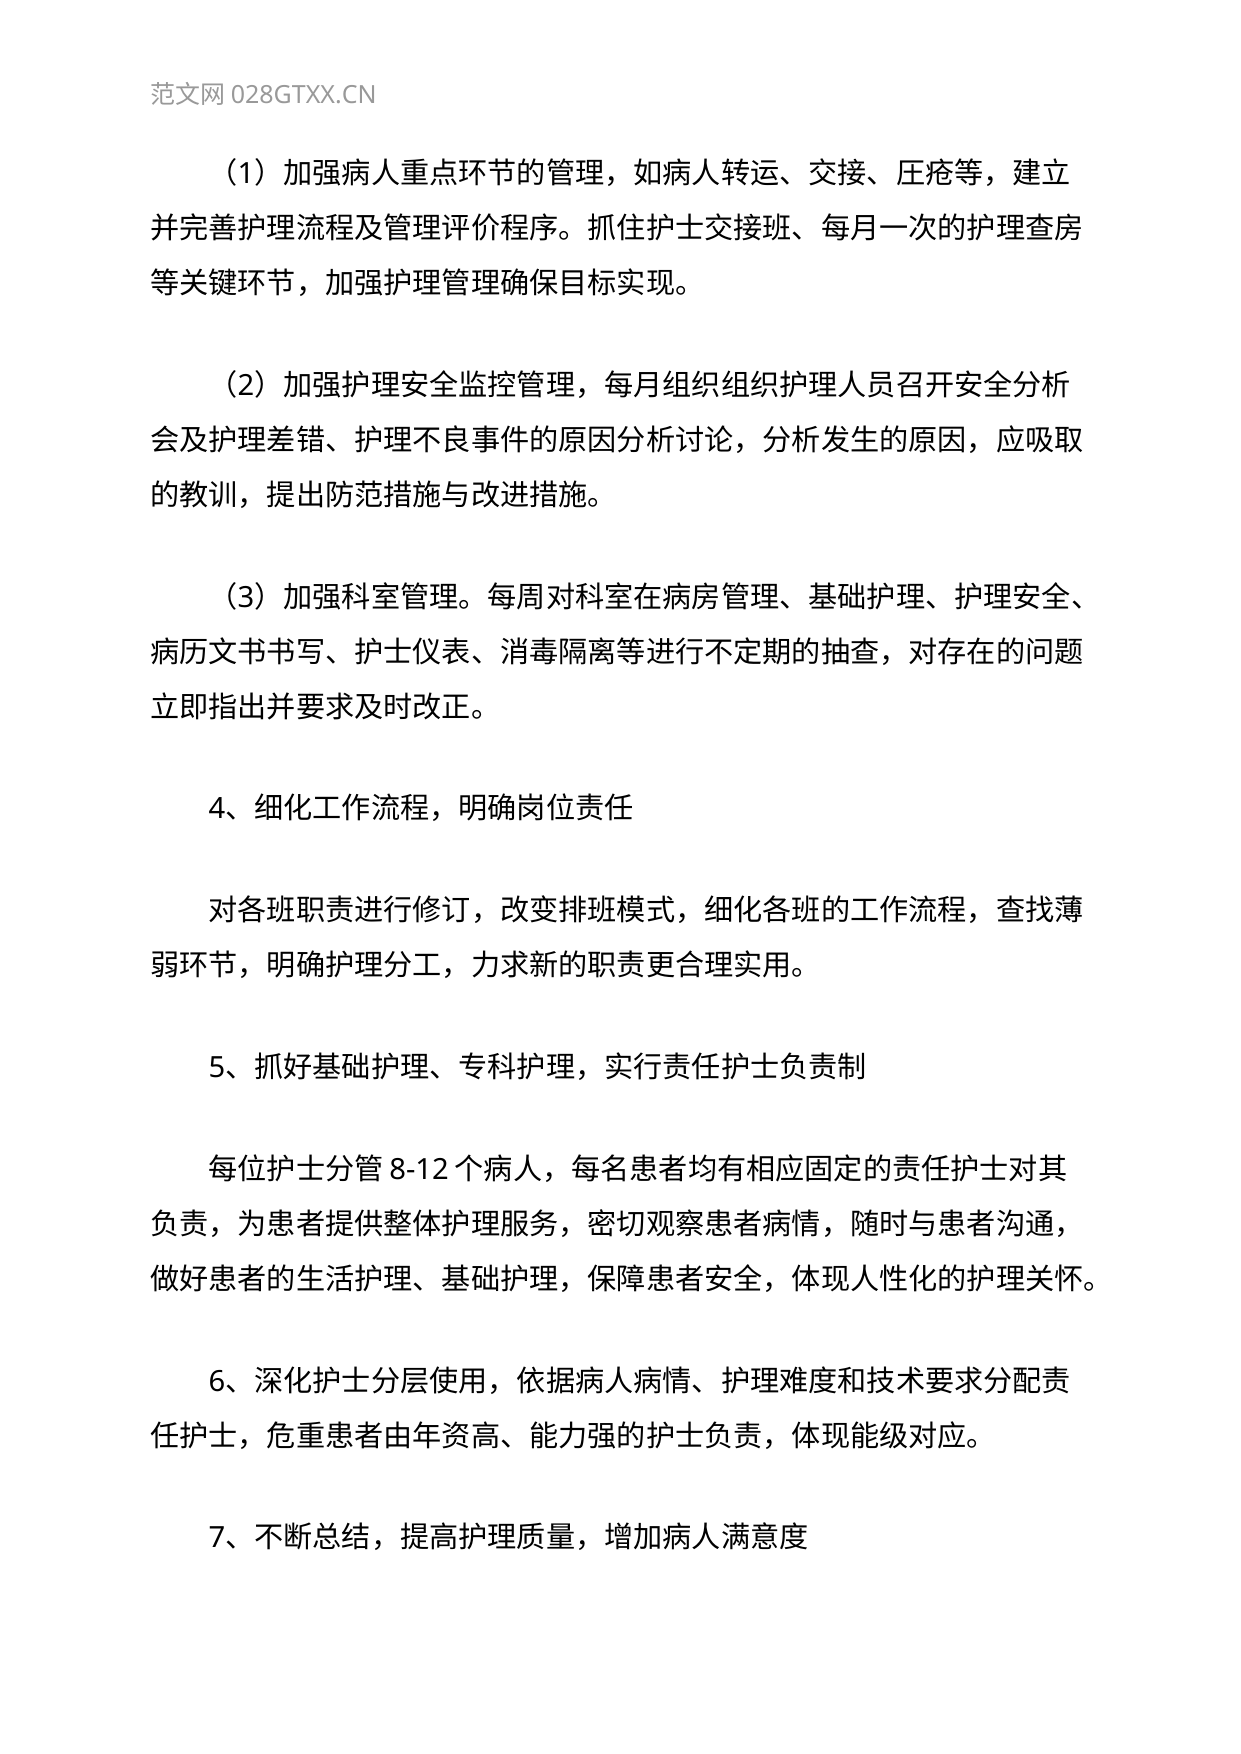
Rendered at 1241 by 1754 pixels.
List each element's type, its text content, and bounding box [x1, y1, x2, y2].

text 4、细化工作流程，明确岗位责任 [150, 785, 1090, 827]
text 7、不断总结，提高护理质量，增加病人满意度 [150, 1514, 1090, 1556]
text （3）加强科室管理。每周对科室在病房管理、基础护理、护理安全、病历文书书写、护士仪表、消毒隔离等进行不定期的抽查，对存在的问题立即指出并要求及时改正。 [150, 573, 1090, 726]
text （2）加强护理安全监控管理，每月组织组织护理人员召开安全分析会及护理差错、护理不良事件的原因分析讨论，分析发生的原因，应吸取的教训，提出防范措施与改进措施。 [150, 362, 1090, 514]
text （1）加强病人重点环节的管理，如病人转运、交接、圧疮等，建立并完善护理流程及管理评价程序。抓住护士交接班、每月一次的护理查房等关键环节，加强护理管理确保目标实现。 [150, 150, 1090, 302]
text 每位护士分管8-12个病人，每名患者均有相应固定的责任护士对其负责，为患者提供整体护理服务，密切观察患者病情，随时与患者沟通，做好患者的生活护理、基础护理，保障患者安全，体现人性化的护理关怀。 [150, 1146, 1090, 1298]
text 5、抓好基础护理、专科护理，实行责任护士负责制 [150, 1044, 1090, 1086]
text 对各班职责进行修订，改变排班模式，细化各班的工作流程，查找薄弱环节，明确护理分工，力求新的职责更合理实用。 [150, 887, 1090, 984]
text 6、深化护士分层使用，依据病人病情、护理难度和技术要求分配责任护士，危重患者由年资高、能力强的护士负责，体现能级对应。 [150, 1357, 1090, 1454]
